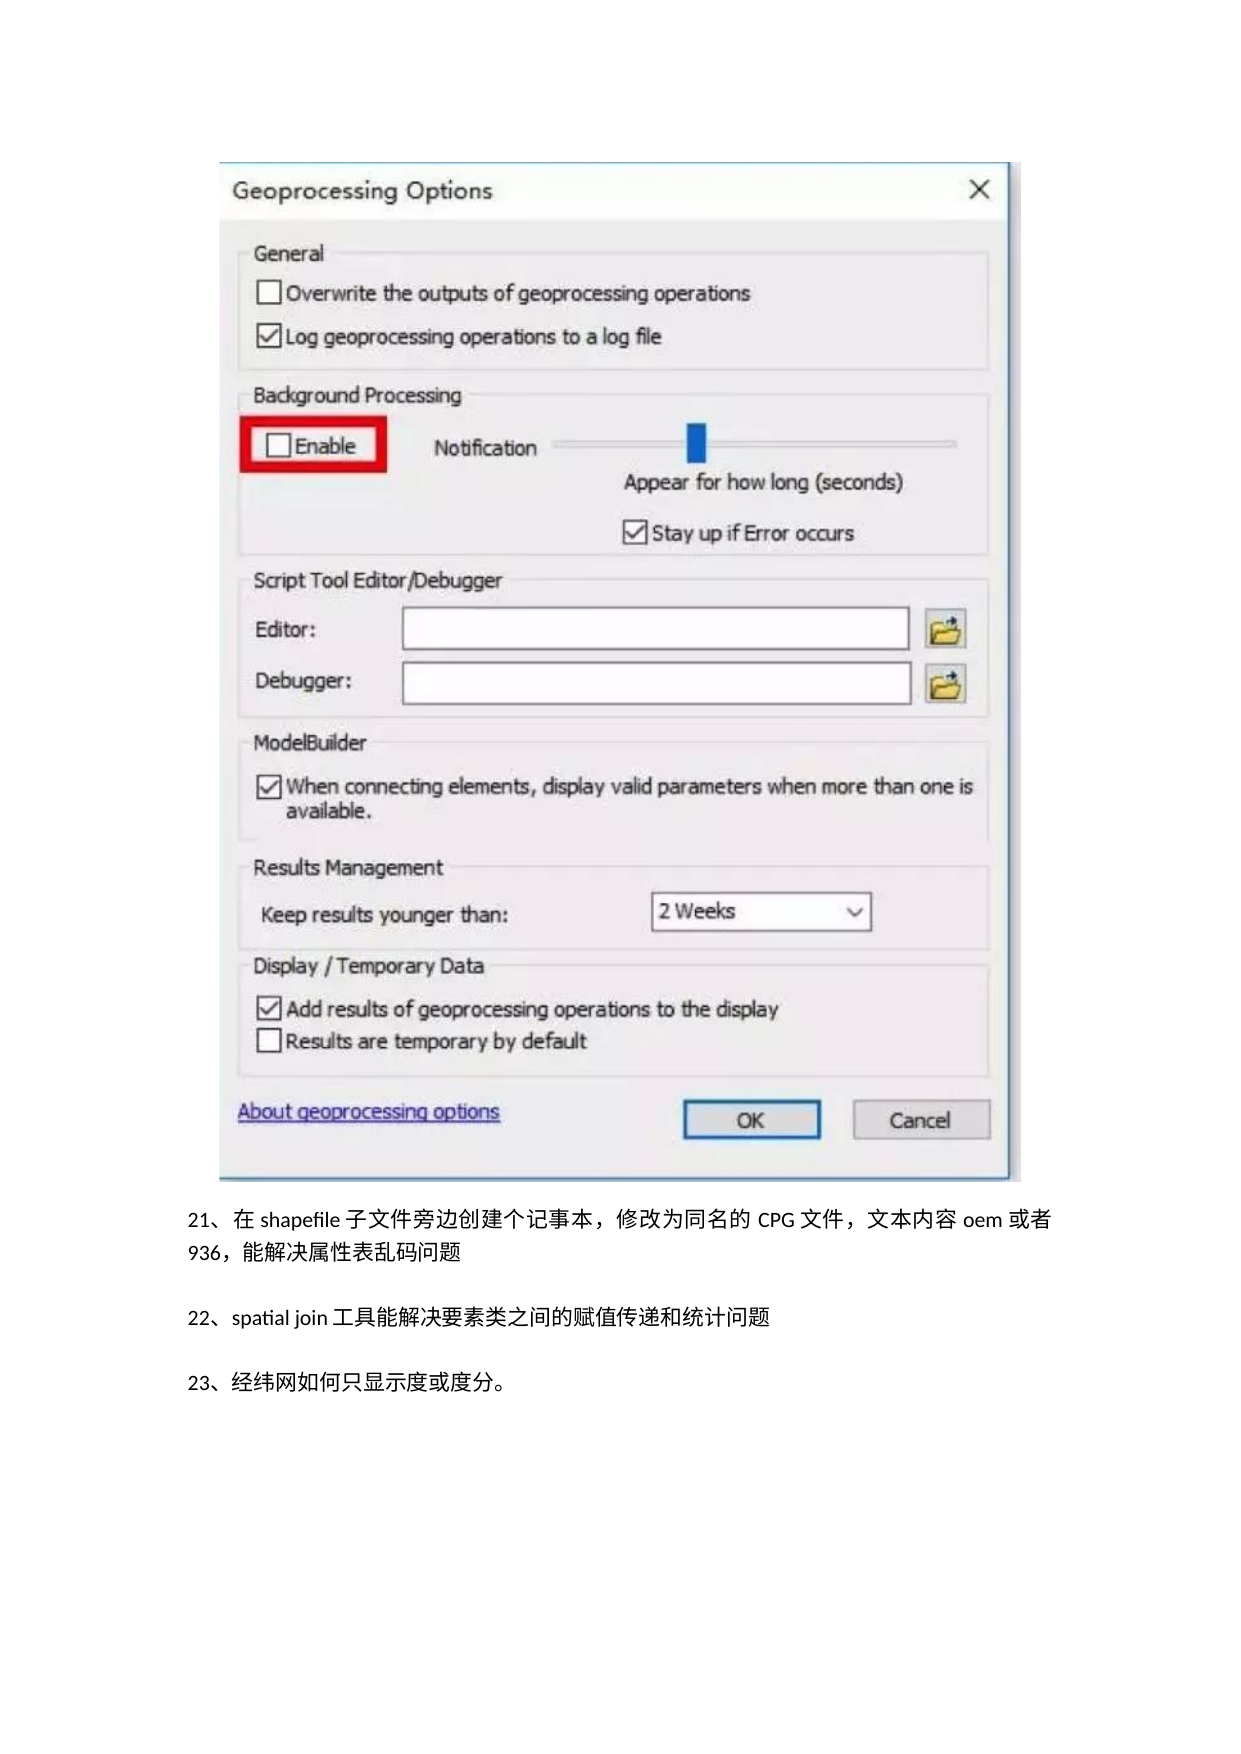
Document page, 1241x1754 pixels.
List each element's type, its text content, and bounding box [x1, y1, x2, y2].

text 23、经纬网如何只显示度或度分。 [187, 1364, 1053, 1397]
text 21、在shapefile子文件旁边创建个记事本，修改为同名的CPG文件，文本内容oem或者936，能解决属性表乱码问题 [187, 1202, 1053, 1267]
picture [219, 162, 1021, 1182]
text 22、spatial join工具能解决要素类之间的赋值传递和统计问题 [187, 1299, 1053, 1332]
